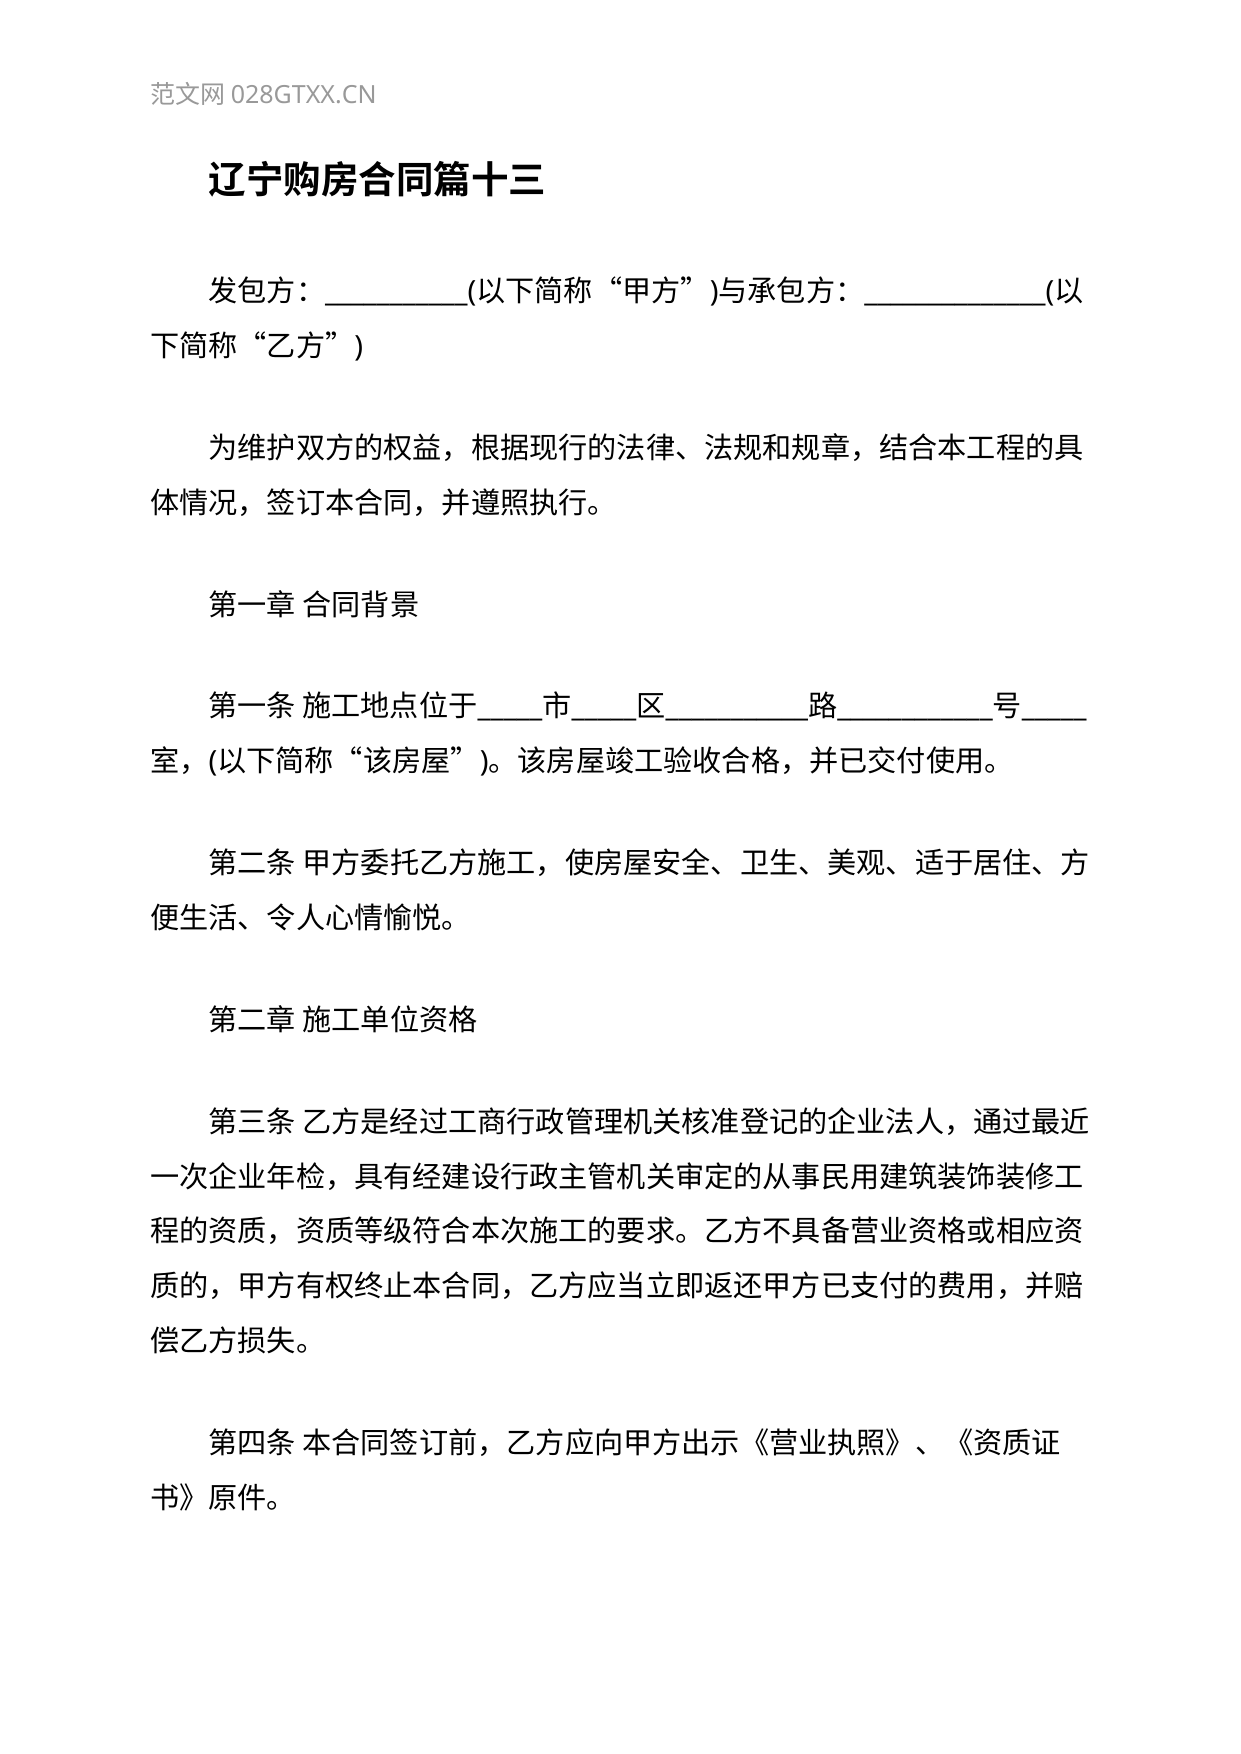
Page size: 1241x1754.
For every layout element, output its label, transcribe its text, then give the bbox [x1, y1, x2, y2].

text 第一章 合同背景 [150, 581, 1090, 623]
text 第三条 乙方是经过工商行政管理机关核准登记的企业法人，通过最近一次企业年检，具有经建设行政主管机关审定的从事民用建筑装饰装修工程的资质，资质等级符合本次施工的要求。乙方不具备营业资格或相应资质的，甲方有权终止本合同，乙方应当立即返还甲方已支付的费用，并赔偿乙方损失。 [150, 1098, 1090, 1360]
text 为维护双方的权益，根据现行的法律、法规和规章，结合本工程的具体情况，签订本合同，并遵照执行。 [150, 424, 1090, 522]
text 第二条 甲方委托乙方施工，使房屋安全、卫生、美观、适于居住、方便生活、令人心情愉悦。 [150, 840, 1090, 937]
text 第一条 施工地点位于_____市_____区___________路____________号_____室，(以下简称“该房屋”)。该房屋竣工验收合格，并已交付使用。 [150, 683, 1090, 780]
text 第二章 施工单位资格 [150, 996, 1090, 1039]
text 辽宁购房合同篇十三 [150, 150, 1090, 204]
text 第四条 本合同签订前，乙方应向甲方出示《营业执照》、《资质证书》原件。 [150, 1419, 1090, 1517]
text 发包方：___________(以下简称“甲方”)与承包方：______________(以下简称“乙方”) [150, 267, 1090, 365]
